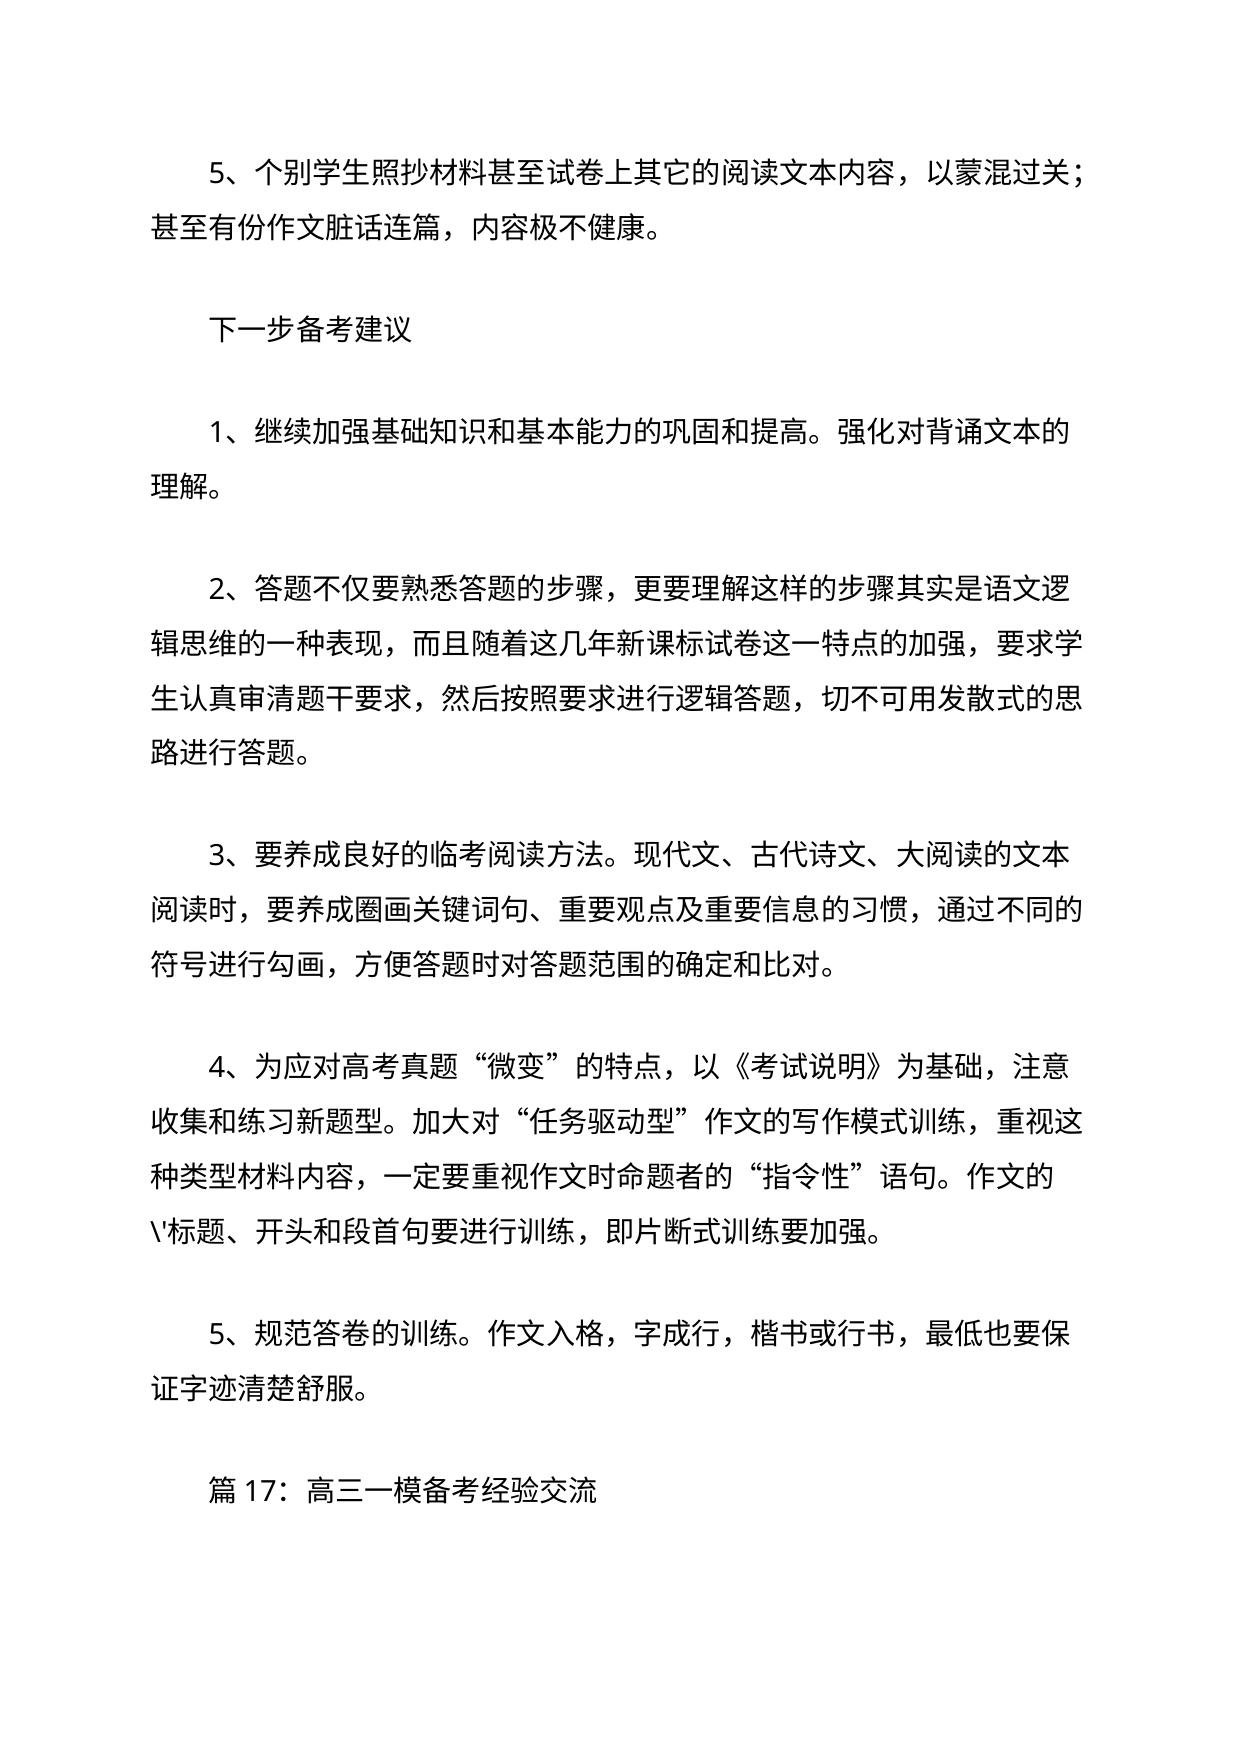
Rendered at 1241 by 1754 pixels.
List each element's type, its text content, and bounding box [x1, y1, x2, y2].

text 1、继续加强基础知识和基本能力的巩固和提高。强化对背诵文本的理解。 [150, 408, 1090, 506]
text 2、答题不仅要熟悉答题的步骤，更要理解这样的步骤其实是语文逻辑思维的一种表现，而且随着这几年新课标试卷这一特点的加强，要求学生认真审清题干要求，然后按照要求进行逻辑答题，切不可用发散式的思路进行答题。 [150, 565, 1090, 772]
text 3、要养成良好的临考阅读方法。现代文、古代诗文、大阅读的文本阅读时，要养成圈画关键词句、重要观点及重要信息的习惯，通过不同的符号进行勾画，方便答题时对答题范围的确定和比对。 [150, 832, 1090, 984]
text 4、为应对高考真题“微变”的特点，以《考试说明》为基础，注意收集和练习新题型。加大对“任务驱动型”作文的写作模式训练，重视这种类型材料内容，一定要重视作文时命题者的“指令性”语句。作文的\'标题、开头和段首句要进行训练，即片断式训练要加强。 [150, 1043, 1090, 1251]
text 篇17：高三一模备考经验交流 [150, 1467, 1090, 1509]
text 5、规范答卷的训练。作文入格，字成行，楷书或行书，最低也要保证字迹清楚舒服。 [150, 1310, 1090, 1408]
text 下一步备考建议 [150, 307, 1090, 349]
text 5、个别学生照抄材料甚至试卷上其它的阅读文本内容，以蒙混过关；甚至有份作文脏话连篇，内容极不健康。 [150, 150, 1090, 247]
